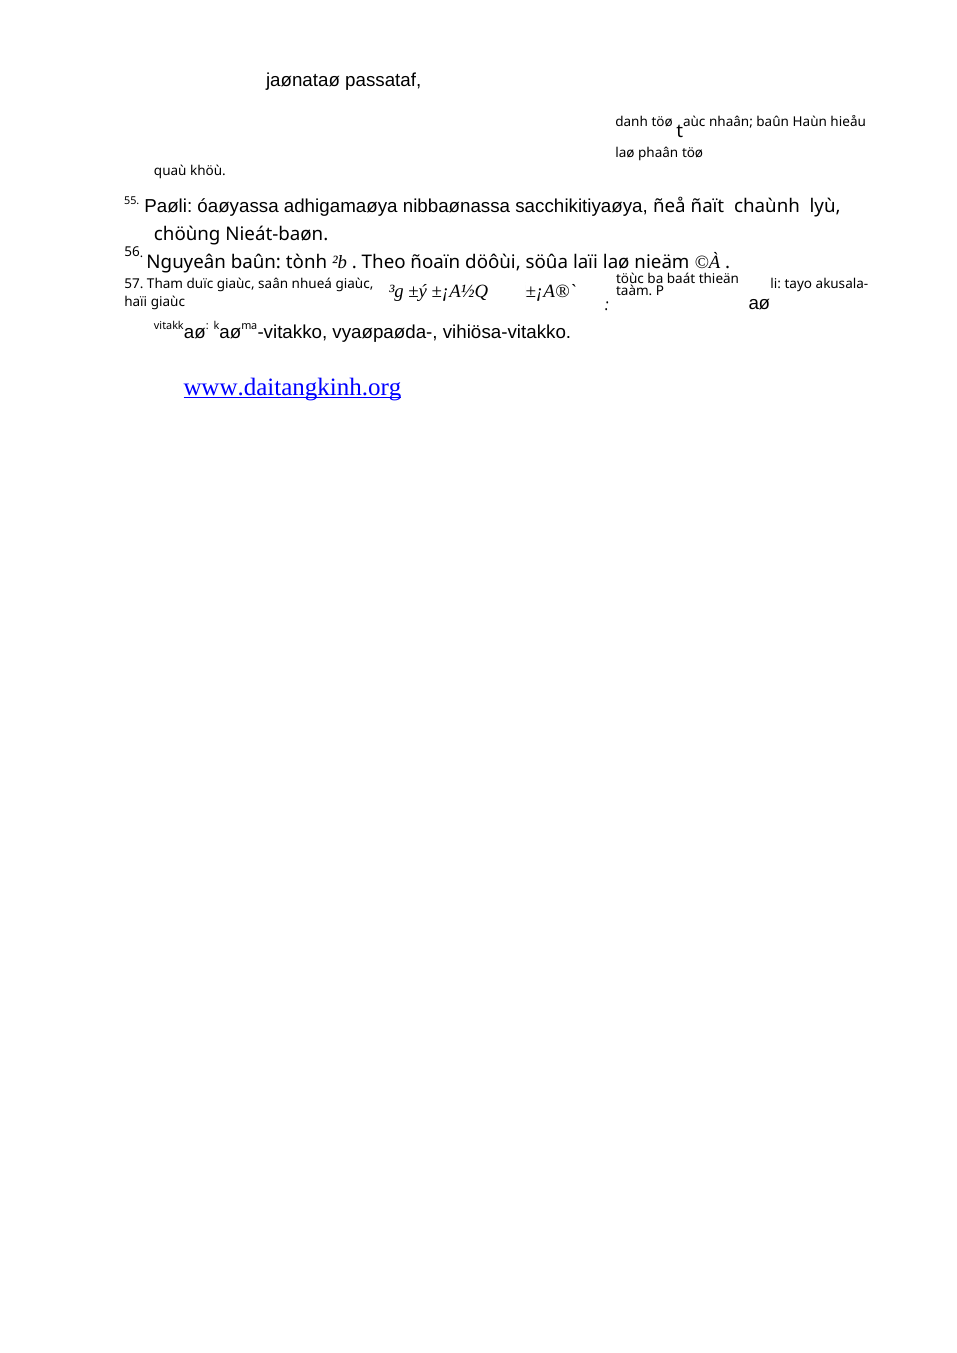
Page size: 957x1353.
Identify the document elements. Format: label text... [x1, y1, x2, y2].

text vitakkaø: kaøma-vitakko, vyaøpaøda-, vihiösa-vitakko. [154, 318, 875, 343]
text ©Ò ª¾ ©Ò ¨£. Paøli: jaønataø passataf, [266, 69, 609, 90]
text quaù khöù. [154, 161, 875, 179]
text danh töø taùc nhaân; baûn Haùn hieåu laø phaân töø [615, 106, 875, 161]
text 56. Nguyeân baûn: tònh ²b . Theo ñoaïn döôùi, söûa laïi laø nieäm ©À . [124, 249, 875, 274]
text : [604, 298, 770, 314]
text Ä±¡A®` [525, 280, 585, 302]
text 55. Paøli: óaøyassa adhigamaøya nibbaønassa sacchikitiyaøya, ñeå ñaït chaùnh lyù, chöùng Nieát-baøn. [124, 193, 857, 246]
text li: tayo akusala- [772, 274, 875, 292]
text 57. Tham duïc giaùc, saân nhueá giaùc, haïi giaùc [124, 274, 382, 311]
text ³g ±ý ±¡A½Q [388, 280, 513, 302]
text töùc ba baát thieän taàm. P [616, 274, 770, 298]
text www.daitangkinh.org [183, 372, 875, 401]
